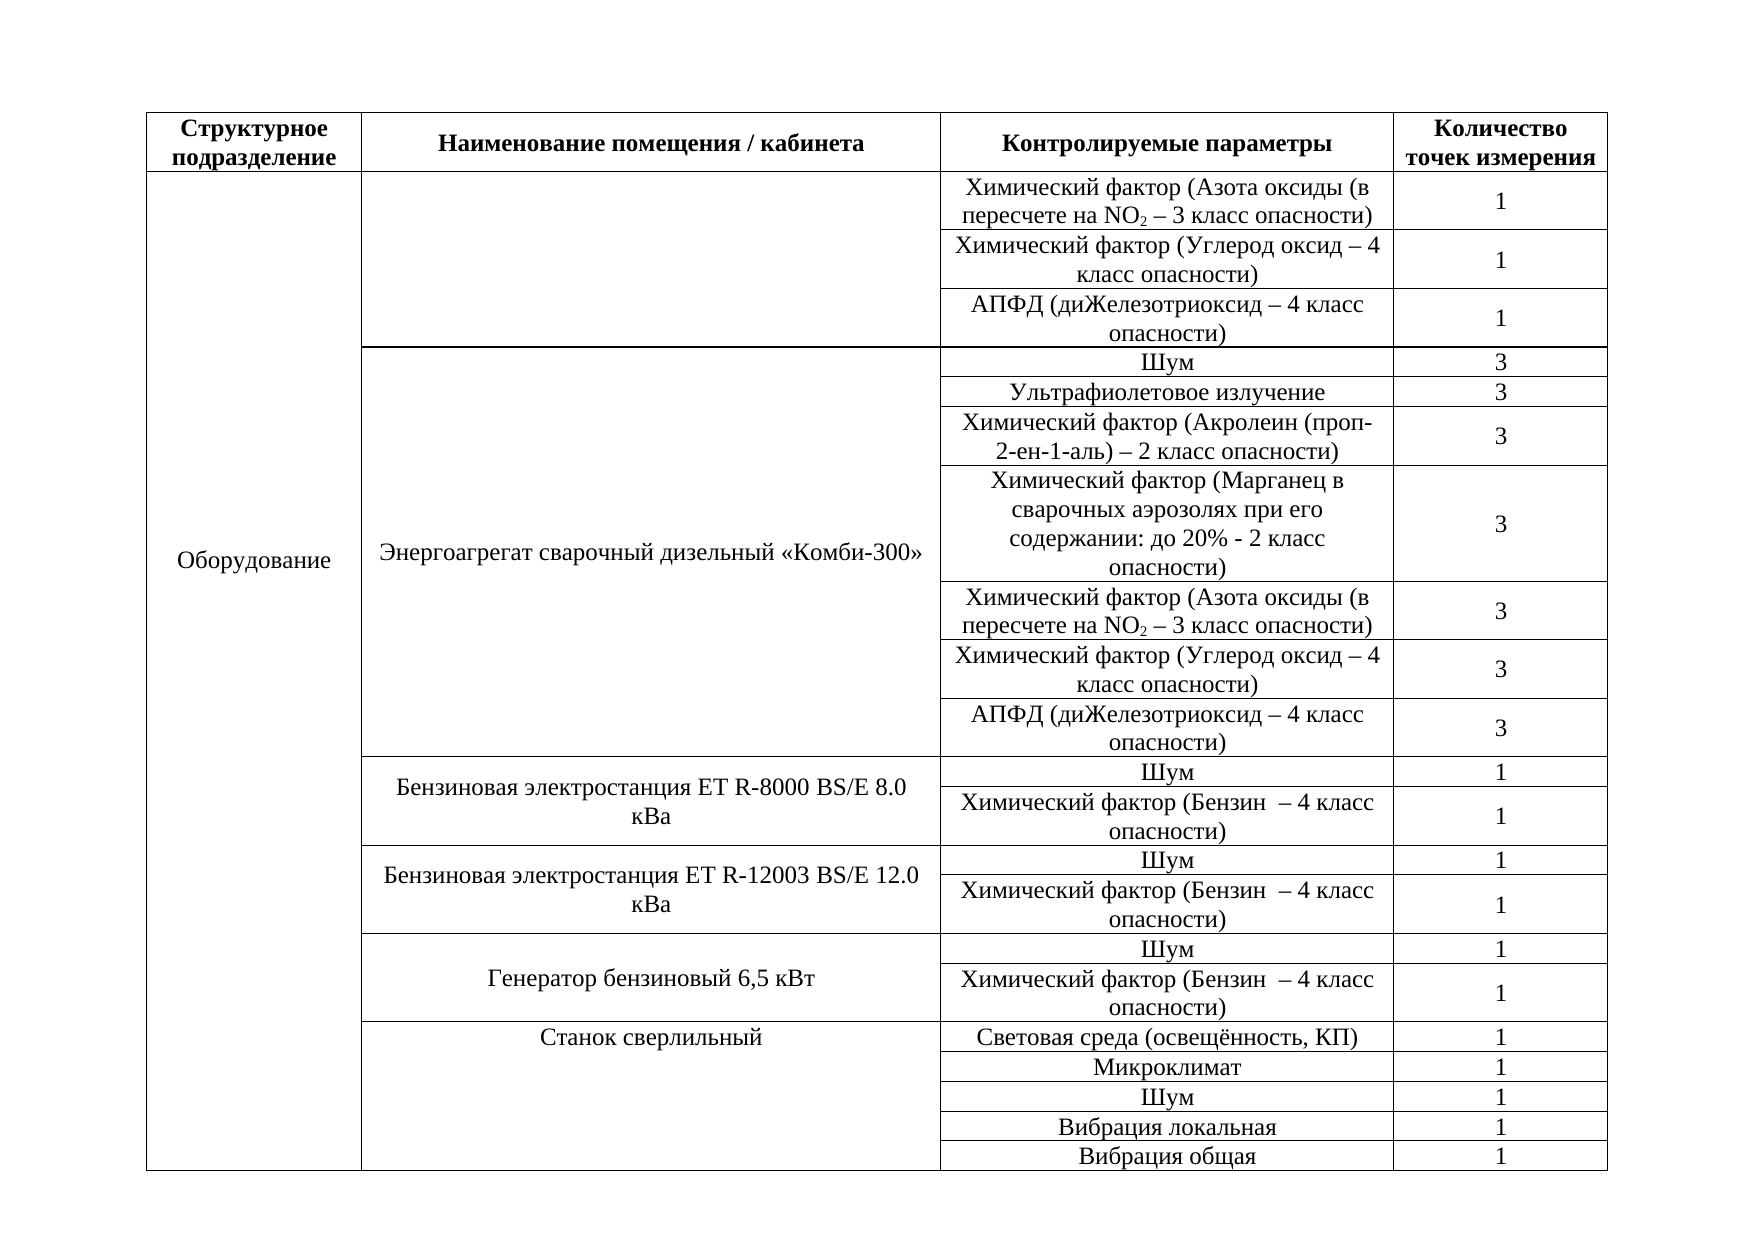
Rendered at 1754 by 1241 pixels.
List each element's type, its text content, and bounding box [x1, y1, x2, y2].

table_cell Химический фактор (Азота оксиды (в пересчете на NO2 – 3 класс опасности) [941, 172, 1393, 229]
table_cell Химический фактор (Азота оксиды (в пересчете на NO2 – 3 класс опасности) [941, 582, 1393, 639]
table_cell Бензиновая электростанция ЕТ R-8000 BS/E 8.0 кВа [362, 757, 940, 844]
table_cell Химический фактор (Бензин – 4 класс опасности) [941, 875, 1393, 933]
table_cell Энергоагрегат сварочный дизельный «Комби-300» [362, 348, 940, 756]
table_cell Микроклимат [941, 1052, 1393, 1081]
table_cell 3 [1394, 640, 1607, 698]
table_cell Химический фактор (Акролеин (проп-2-ен-1-аль) – 2 класс опасности) [941, 407, 1393, 464]
table_cell 1 [1394, 172, 1607, 229]
table_cell Станок сверлильный [362, 1022, 940, 1170]
table_cell 3 [1394, 699, 1607, 756]
table_cell Вибрация локальная [941, 1112, 1393, 1140]
table_cell 1 [1394, 964, 1607, 1021]
table_cell Шум [941, 1082, 1393, 1111]
table_cell 1 [1394, 846, 1607, 874]
table_cell Химический фактор (Углерод оксид – 4 класс опасности) [941, 230, 1393, 288]
table_header Количество точек измерения [1394, 113, 1607, 171]
table_cell Вибрация общая [941, 1141, 1393, 1170]
table_cell Шум [941, 348, 1393, 376]
table_cell 1 [1394, 934, 1607, 963]
table_cell 1 [1394, 1052, 1607, 1081]
table_cell Шум [941, 757, 1393, 786]
table_cell 3 [1394, 348, 1607, 376]
table_cell 1 [1394, 787, 1607, 844]
table_cell Бензиновая электростанция ЕТ R-12003 BS/E 12.0 кВа [362, 846, 940, 933]
table_cell 1 [1394, 875, 1607, 933]
table_header Контролируемые параметры [941, 113, 1393, 171]
table_cell 1 [1394, 1141, 1607, 1170]
table_cell 3 [1394, 407, 1607, 464]
table_cell 1 [1394, 230, 1607, 288]
table_cell 1 [1394, 1082, 1607, 1111]
table_cell 1 [1394, 757, 1607, 786]
table_cell 3 [1394, 377, 1607, 406]
table_cell АПФД (диЖелезотриоксид – 4 класс опасности) [941, 289, 1393, 346]
table_cell 1 [1394, 1022, 1607, 1051]
table_cell 1 [1394, 1112, 1607, 1140]
table_cell Химический фактор (Углерод оксид – 4 класс опасности) [941, 640, 1393, 698]
table_cell 3 [1394, 582, 1607, 639]
table_cell Шум [941, 934, 1393, 963]
table_cell Шум [941, 846, 1393, 874]
table_cell Генератор бензиновый 6,5 кВт [362, 934, 940, 1021]
table_header Наименование помещения / кабинета [362, 113, 940, 171]
table_cell Ультрафиолетовое излучение [941, 377, 1393, 406]
table_cell Химический фактор (Марганец в сварочных аэрозолях при его содержании: до 20% - 2 класс опасности) [941, 466, 1393, 581]
table_cell 3 [1394, 466, 1607, 581]
table_cell Химический фактор (Бензин – 4 класс опасности) [941, 787, 1393, 844]
table_cell Световая среда (освещённость, КП) [941, 1022, 1393, 1051]
table_header Структурное подразделение [147, 113, 361, 171]
table_cell Химический фактор (Бензин – 4 класс опасности) [941, 964, 1393, 1021]
table_cell 1 [1394, 289, 1607, 346]
table_cell АПФД (диЖелезотриоксид – 4 класс опасности) [941, 699, 1393, 756]
